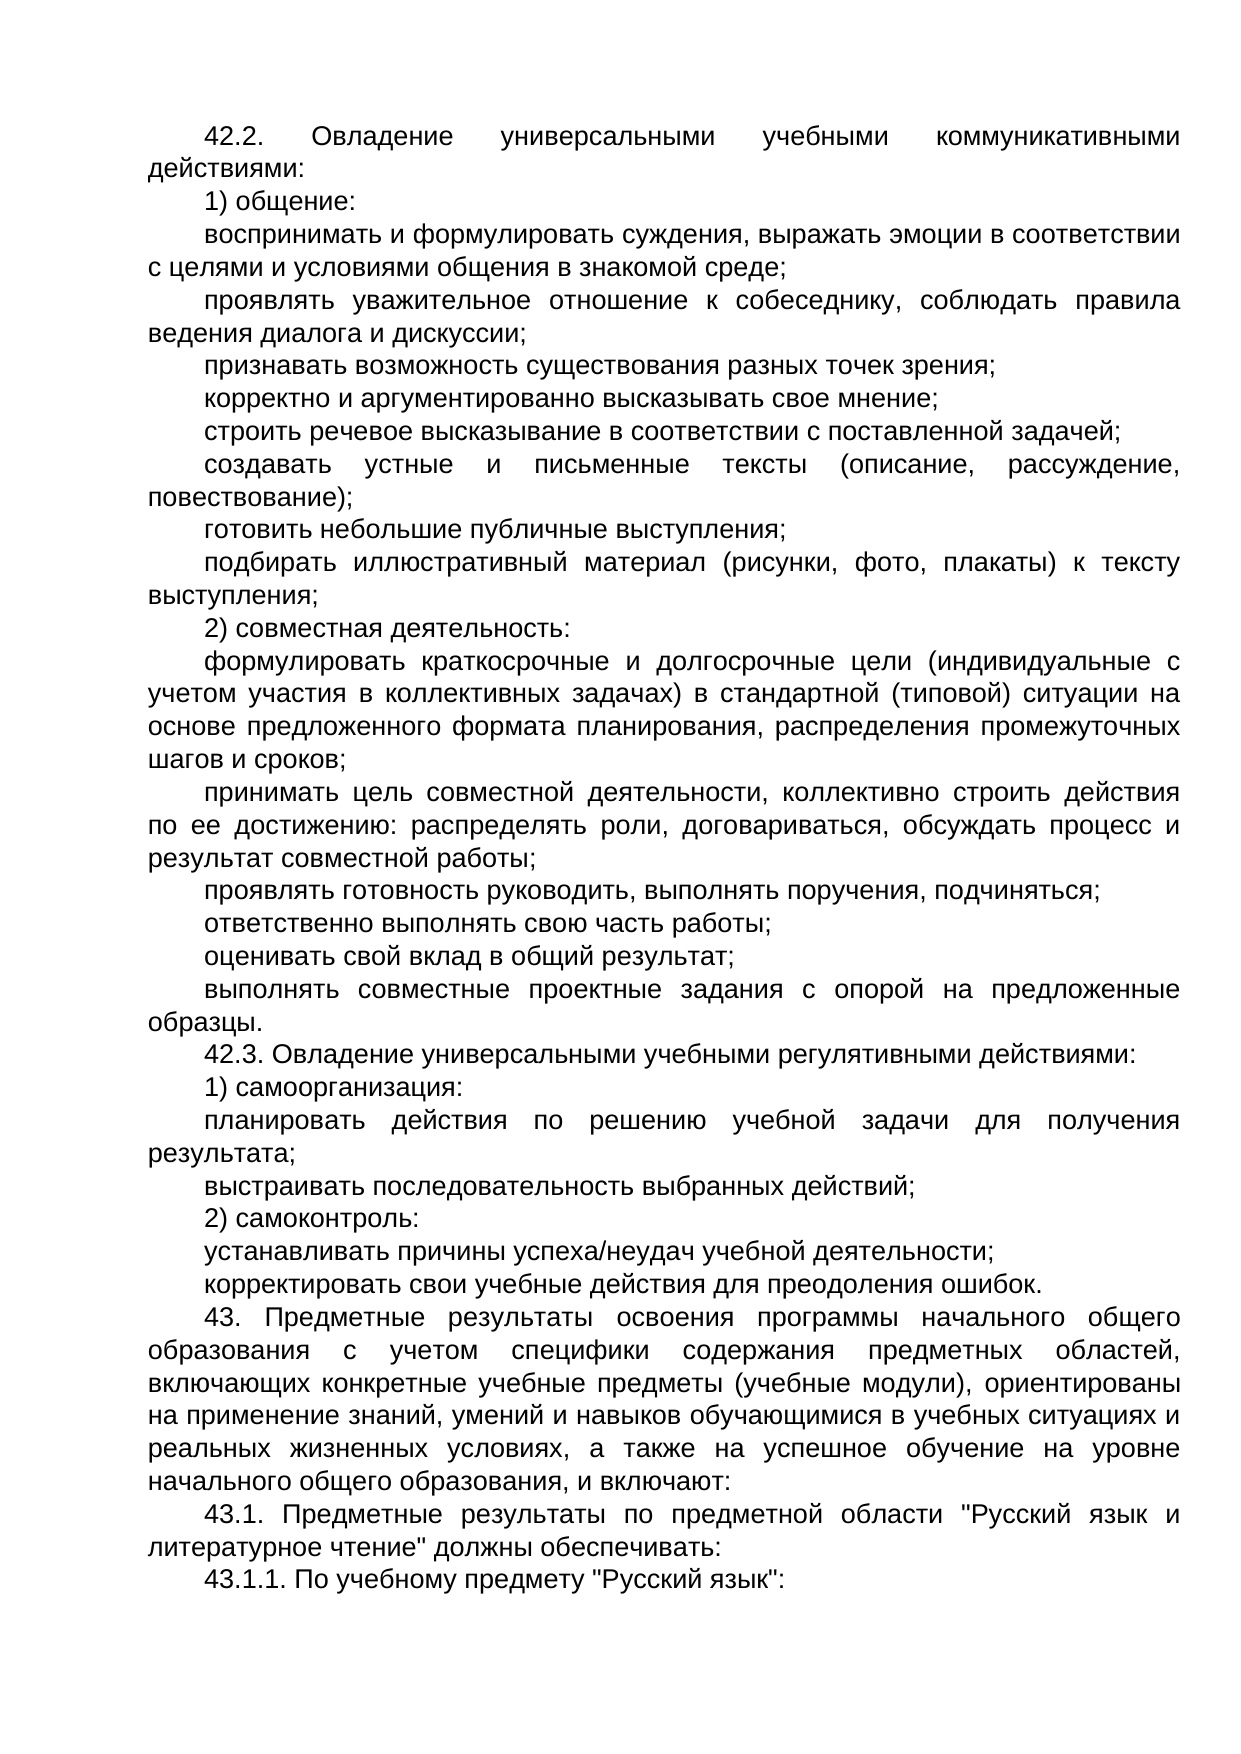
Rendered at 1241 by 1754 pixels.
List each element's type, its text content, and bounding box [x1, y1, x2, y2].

text 2) совместная деятельность: [148, 610, 1181, 643]
text корректно и аргументированно высказывать свое мнение; [148, 381, 1181, 413]
text 42.3. Овладение универсальными учебными регулятивными действиями: [148, 1037, 1181, 1070]
text подбирать иллюстративный материал (рисунки, фото, плакаты) к тексту выступления; [148, 545, 1181, 610]
text ответственно выполнять свою часть работы; [148, 906, 1181, 938]
text признавать возможность существования разных точек зрения; [148, 348, 1181, 381]
text проявлять готовность руководить, выполнять поручения, подчиняться; [148, 873, 1181, 906]
text выстраивать последовательность выбранных действий; [148, 1168, 1181, 1201]
text устанавливать причины успеха/неудач учебной деятельности; [148, 1234, 1181, 1267]
text оценивать свой вклад в общий результат; [148, 938, 1181, 971]
text 43.1. Предметные результаты по предметной области "Русский язык и литературное чтение" должны обеспечивать: [148, 1496, 1181, 1562]
text формулировать краткосрочные и долгосрочные цели (индивидуальные с учетом участия в коллективных задачах) в стандартной (типовой) ситуации на основе предложенного формата планирования, распределения промежуточных шагов и сроков; [148, 643, 1181, 774]
text планировать действия по решению учебной задачи для получения результата; [148, 1102, 1181, 1168]
text проявлять уважительное отношение к собеседнику, соблюдать правила ведения диалога и дискуссии; [148, 282, 1181, 348]
text 1) самоорганизация: [148, 1070, 1181, 1102]
text строить речевое высказывание в соответствии с поставленной задачей; [148, 413, 1181, 446]
text готовить небольшие публичные выступления; [148, 512, 1181, 545]
text создавать устные и письменные тексты (описание, рассуждение, повествование); [148, 446, 1181, 512]
text воспринимать и формулировать суждения, выражать эмоции в соответствии с целями и условиями общения в знакомой среде; [148, 217, 1181, 282]
text выполнять совместные проектные задания с опорой на предложенные образцы. [148, 971, 1181, 1037]
text 2) самоконтроль: [148, 1201, 1181, 1234]
text 1) общение: [148, 184, 1181, 217]
text 43.1.1. По учебному предмету "Русский язык": [148, 1562, 1181, 1595]
text принимать цель совместной деятельности, коллективно строить действия по ее достижению: распределять роли, договариваться, обсуждать процесс и результат совместной работы; [148, 774, 1181, 873]
text корректировать свои учебные действия для преодоления ошибок. [148, 1267, 1181, 1299]
text 43. Предметные результаты освоения программы начального общего образования с учетом специфики содержания предметных областей, включающих конкретные учебные предметы (учебные модули), ориентированы на применение знаний, умений и навыков обучающимися в учебных ситуациях и реальных жизненных условиях, а также на успешное обучение на уровне начального общего образования, и включают: [148, 1299, 1181, 1496]
text 42.2. Овладение универсальными учебными коммуникативными действиями: [148, 118, 1181, 184]
